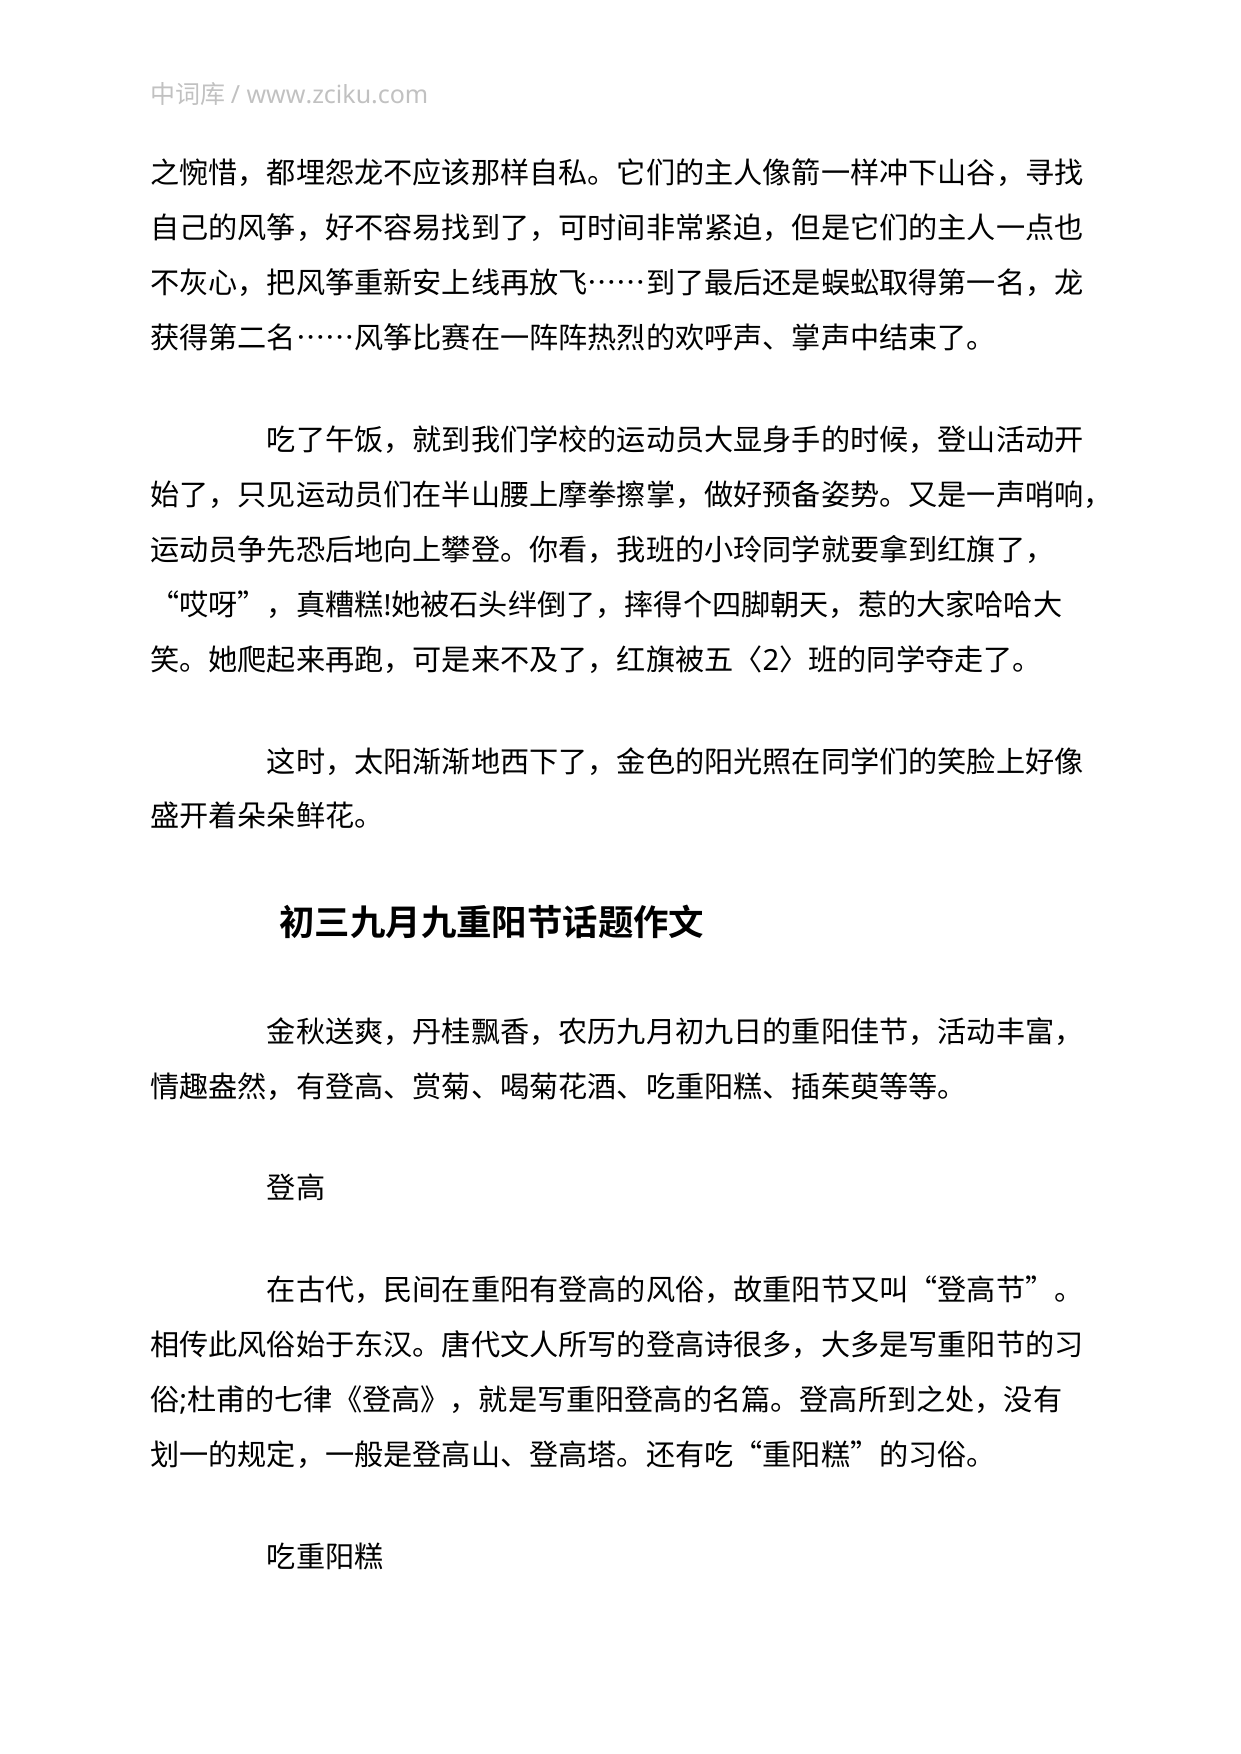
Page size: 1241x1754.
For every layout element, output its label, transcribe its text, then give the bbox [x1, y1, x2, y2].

text 吃重阳糕 [150, 1533, 1090, 1576]
text 初三九月九重阳节话题作文 [150, 895, 1090, 946]
text 吃了午饭，就到我们学校的运动员大显身手的时候，登山活动开始了，只见运动员们在半山腰上摩拳擦掌，做好预备姿势。又是一声哨响，运动员争先恐后地向上攀登。你看，我班的小玲同学就要拿到红旗了，“哎呀”，真糟糕!她被石头绊倒了，摔得个四脚朝天，惹的大家哈哈大笑。她爬起来再跑，可是来不及了，红旗被五〈2〉班的同学夺走了。 [150, 416, 1090, 678]
text 登高 [150, 1165, 1090, 1207]
text 这时，太阳渐渐地西下了，金色的阳光照在同学们的笑脸上好像盛开着朵朵鲜花。 [150, 738, 1090, 835]
text 金秋送爽，丹桂飘香，农历九月初九日的重阳佳节，活动丰富，情趣盎然，有登高、赏菊、喝菊花酒、吃重阳糕、插茱萸等等。 [150, 1008, 1090, 1105]
text 在古代，民间在重阳有登高的风俗，故重阳节又叫“登高节”。相传此风俗始于东汉。唐代文人所写的登高诗很多，大多是写重阳节的习俗;杜甫的七律《登高》，就是写重阳登高的名篇。登高所到之处，没有划一的规定，一般是登高山、登高塔。还有吃“重阳糕”的习俗。 [150, 1267, 1090, 1474]
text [150, 150, 1090, 357]
